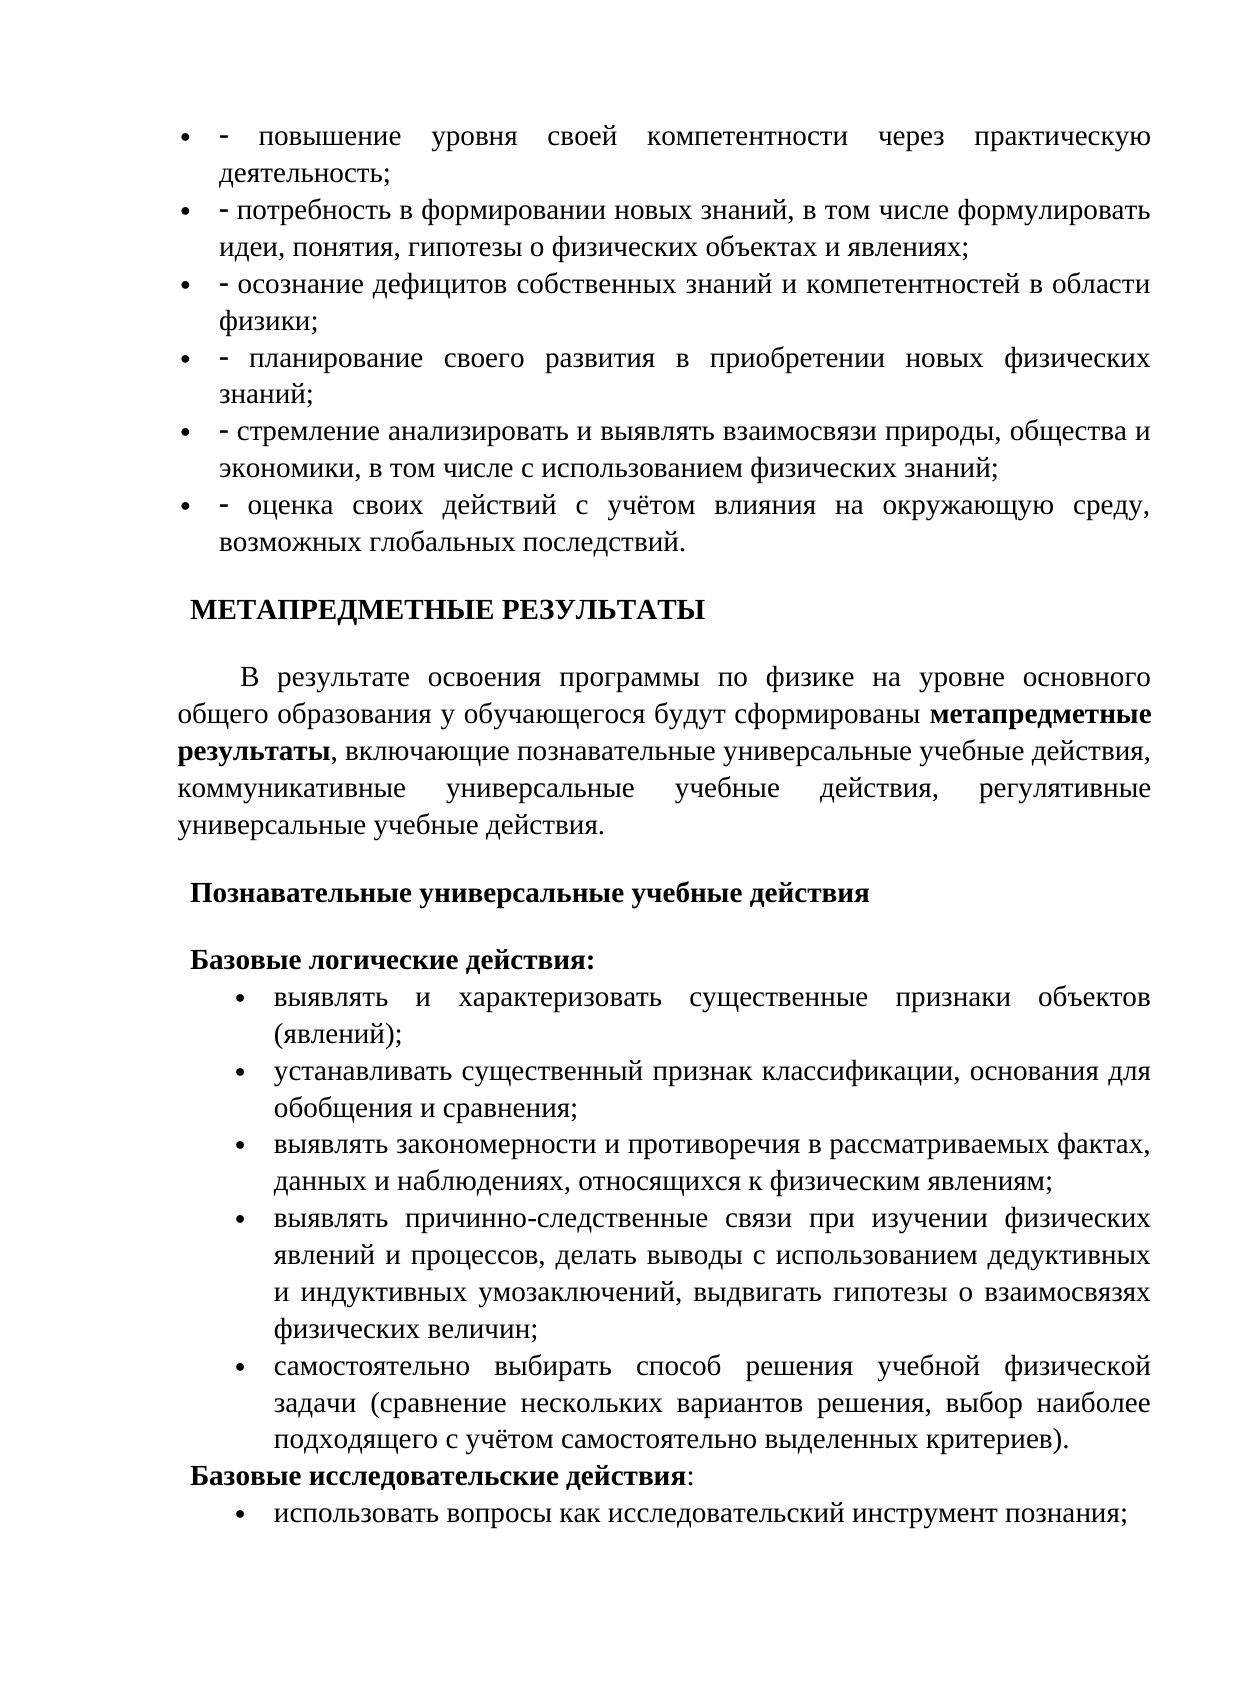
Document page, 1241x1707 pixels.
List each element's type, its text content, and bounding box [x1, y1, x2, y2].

text В результате освоения программы по физике на уровне основного общего образования у обучающегося будут сформированы метапредметные результаты, включающие познавательные универсальные учебные действия, коммуникативные универсальные учебные действия, регулятивные универсальные учебные действия. [177, 659, 1152, 841]
list использовать вопросы как исследовательский инструмент познания; [236, 1495, 1152, 1529]
list - оценка своих действий с учётом влияния на окружающую среду, возможных глобальных последствий. [181, 487, 1152, 558]
list выявлять причинно­-следственные связи при изучении физических явлений и процессов, делать выводы с использованием дедуктивных и индуктивных умозаключений, выдвигать гипотезы о взаимосвязях физических величин; [236, 1200, 1152, 1344]
text МЕТАПРЕДМЕТНЫЕ РЕЗУЛЬТАТЫ [190, 592, 1152, 626]
list - потребность в формировании новых знаний, в том числе формулировать идеи, понятия, гипотезы о физических объектах и явлениях; [181, 192, 1152, 262]
list - планирование своего развития в приобретении новых физических знаний; [181, 340, 1152, 410]
list выявлять закономерности и противоречия в рассматриваемых фактах, данных и наблюдениях, относящихся к физическим явлениям; [236, 1127, 1152, 1197]
text Познавательные универсальные учебные действия [190, 875, 1152, 908]
list устанавливать существенный признак классификации, основания для обобщения и сравнения; [236, 1053, 1152, 1123]
list - стремление анализировать и выявлять взаимосвязи природы, общества и экономики, в том числе с использованием физических знаний; [181, 413, 1152, 484]
list - осознание дефицитов собственных знаний и компетентностей в области физики; [181, 266, 1152, 336]
text Базовые исследовательские действия: [190, 1458, 1152, 1492]
list самостоятельно выбирать способ решения учебной физической задачи (сравнение нескольких вариантов решения, выбор наиболее подходящего с учётом самостоятельно выделенных критериев). [236, 1348, 1152, 1455]
text Базовые логические действия: [190, 942, 1152, 976]
list выявлять и характеризовать существенные признаки объектов (явлений); [236, 979, 1152, 1049]
list - повышение уровня своей компетентности через практическую деятельность; [181, 118, 1152, 189]
